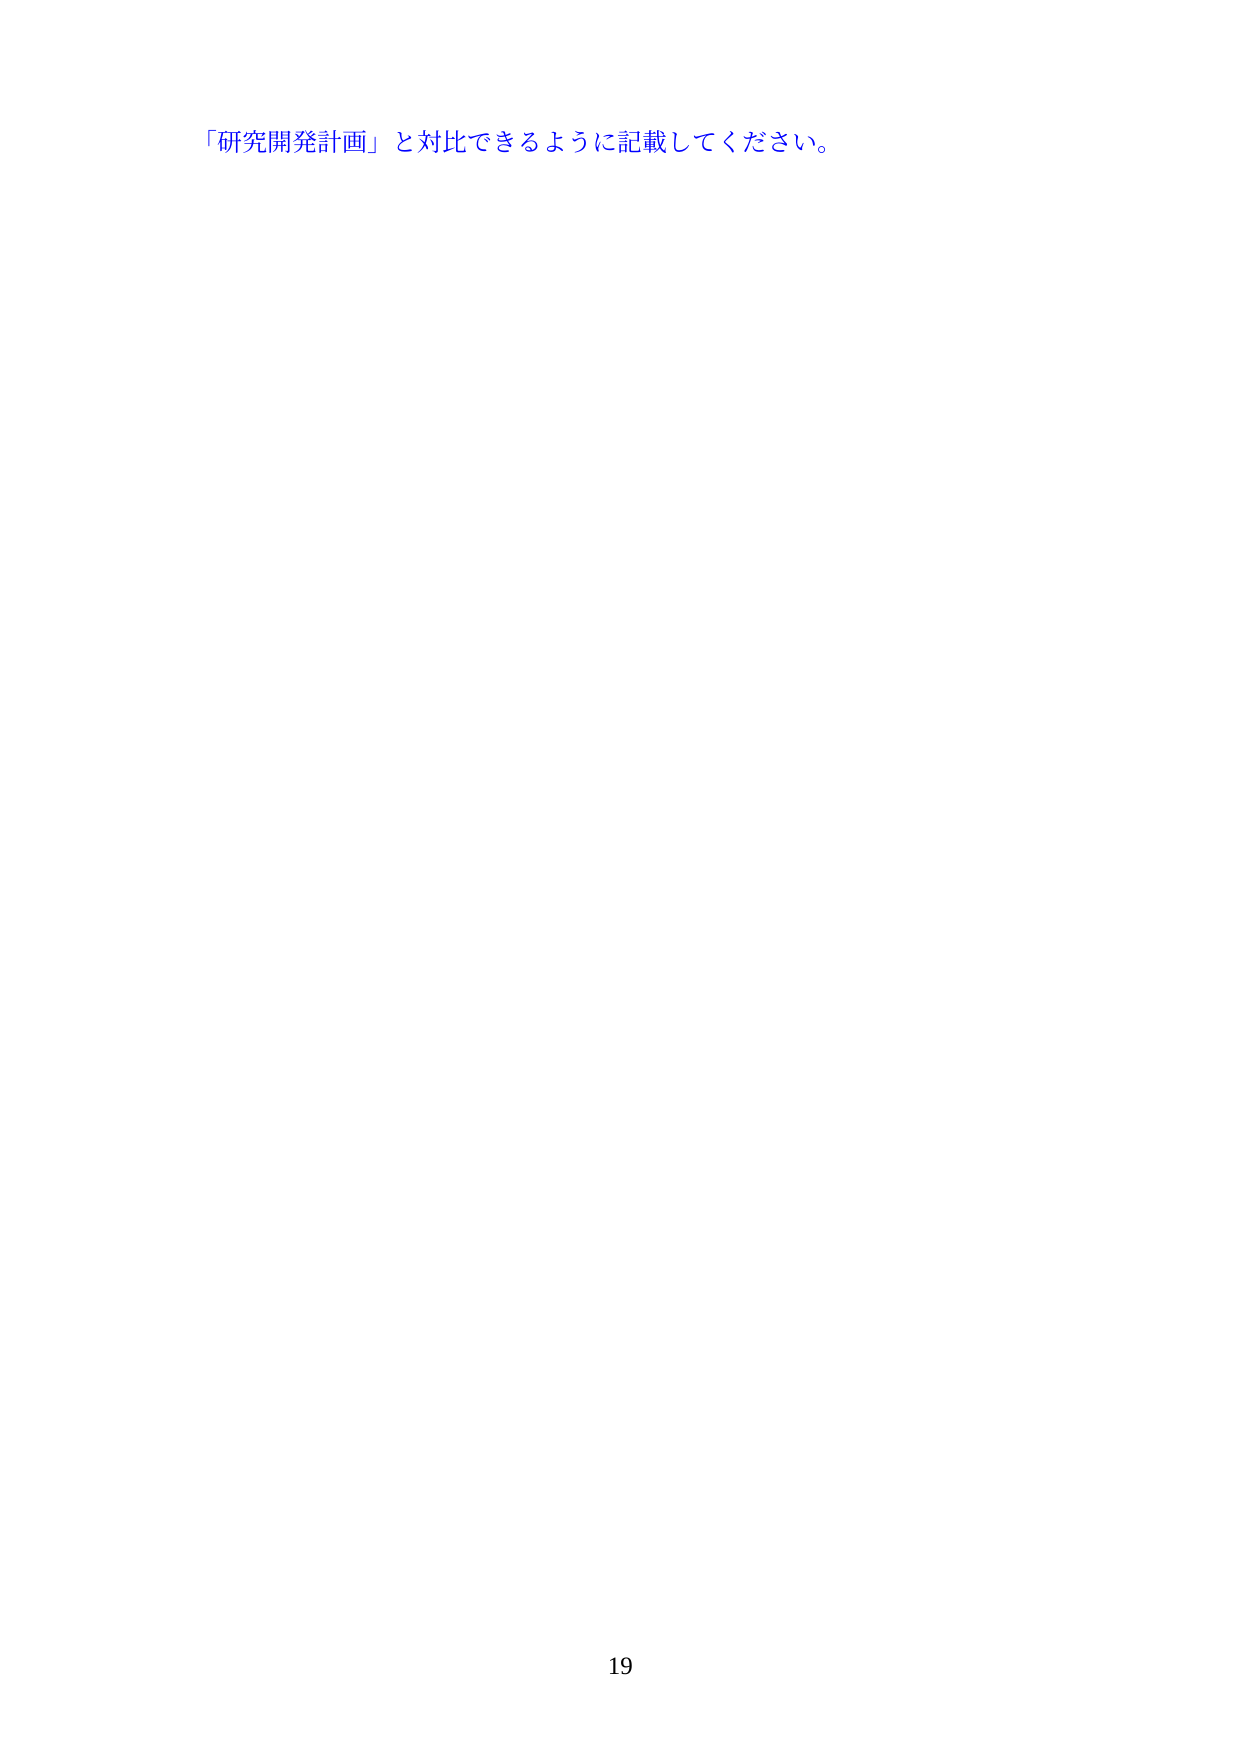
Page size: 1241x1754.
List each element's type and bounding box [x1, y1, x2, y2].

text [162, 123, 1092, 159]
